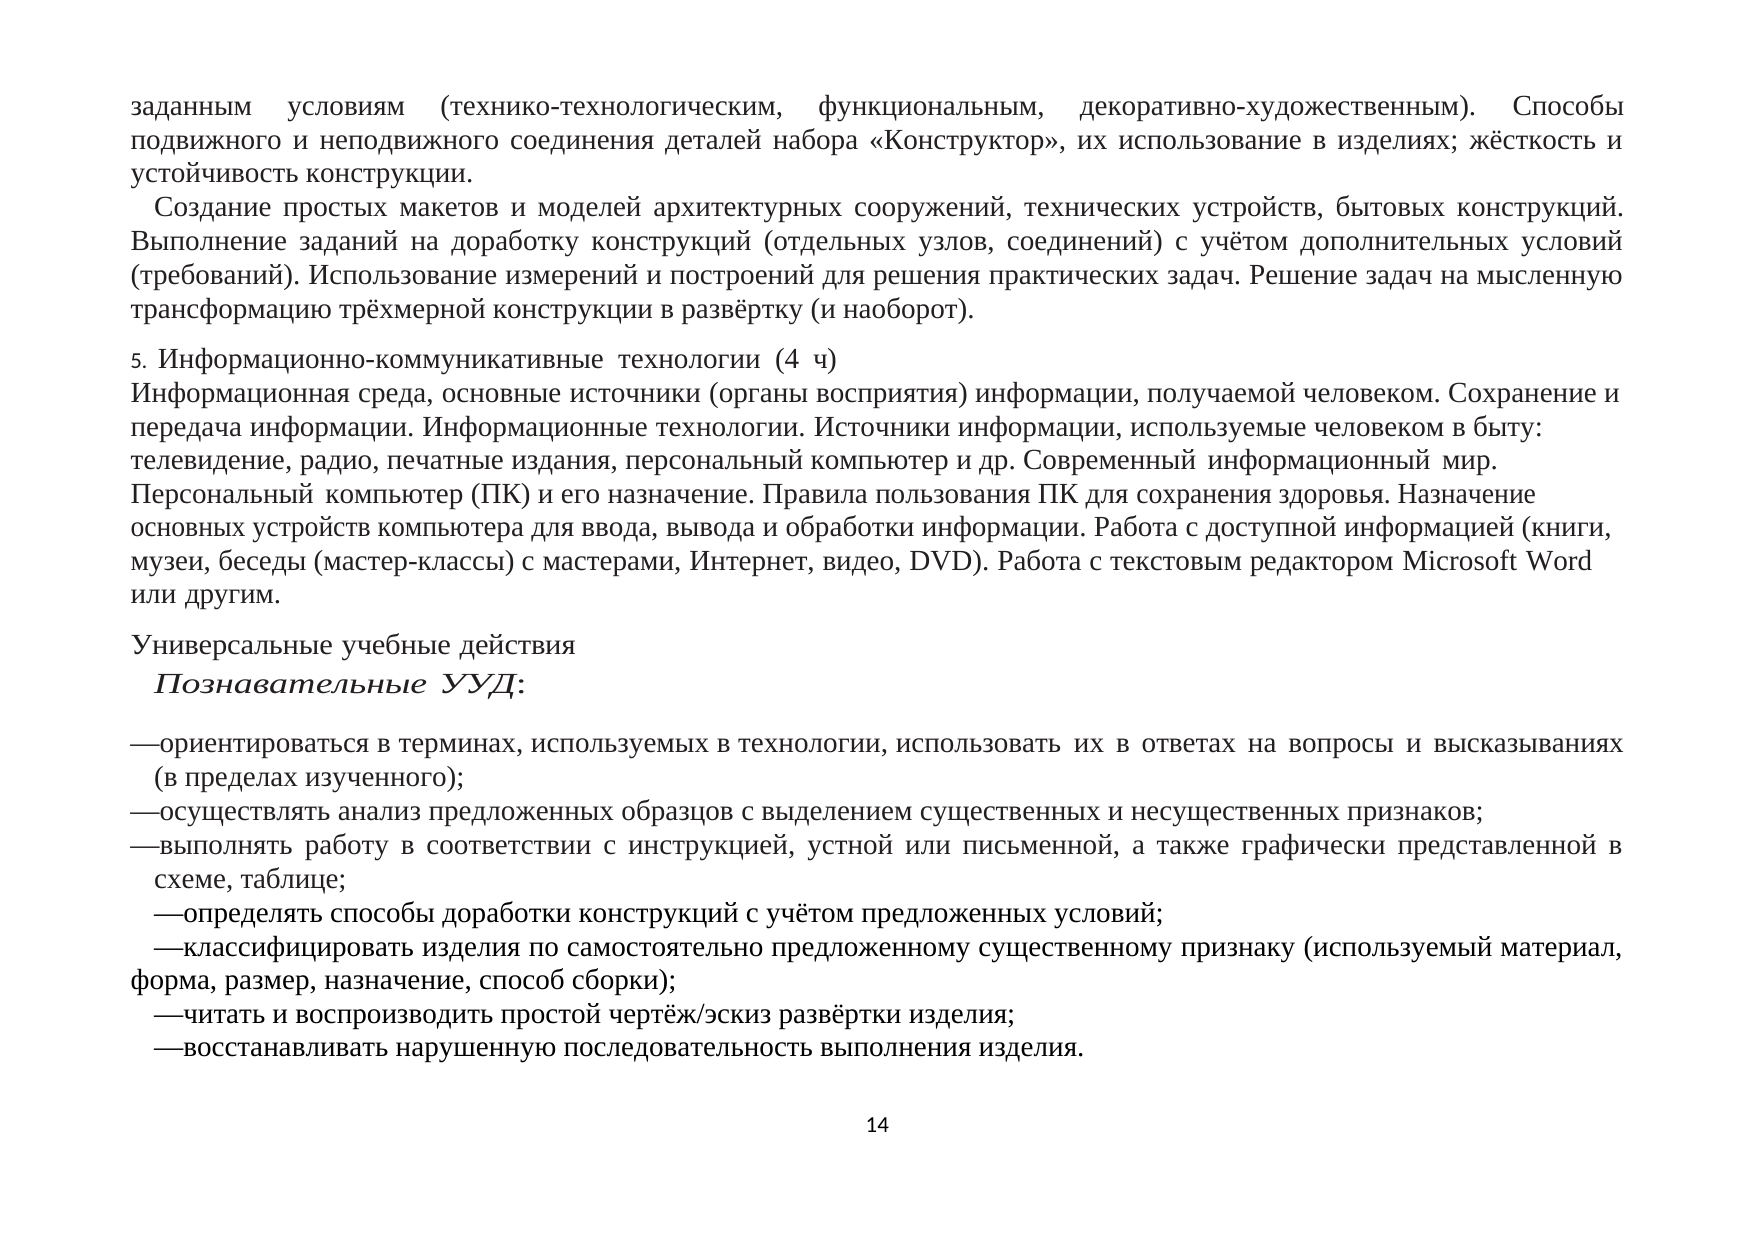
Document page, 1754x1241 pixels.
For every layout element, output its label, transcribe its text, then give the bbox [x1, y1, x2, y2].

text —классифицировать изделия по самостоятельно предложенному существенному признаку (используемый материал, форма, размер, назначение, способ сборки); [130, 929, 1624, 996]
text —ориентироваться в терминах, используемых в технологии, использовать их в ответах на вопросы и высказываниях (в пределах изученного); [130, 726, 1624, 793]
text Информационная среда, основные источники (органы восприятия) информации, получаемой человеком. Сохранение и передача информации. Информационные технологии. Источники информации, используемые человеком в быту: телевидение, радио, печатные издания, персональный компьютер и др. Современный информационный мир. Персональный компьютер (ПК) и его назначение. Правила пользования ПК для сохранения здоровья. Назначение основных устройств компьютера для ввода, вывода и обработки информации. Работа с доступной информацией (книги, музеи, беседы (мастер-классы) с мастерами, Интернет, видео, DVD). Работа с текстовым редактором Microsoft Word или другим. [130, 375, 1636, 610]
text Создание простых макетов и моделей архитектурных сооружений, технических устройств, бытовых конструкций. Выполнение заданий на доработку конструкций (отдельных узлов, соединений) с учётом дополнительных условий (требований). Использование измерений и построений для решения практических задач. Решение задач на мысленную трансформацию трёхмерной конструкции в развёртку (и наоборот). [130, 189, 1624, 324]
text —восстанавливать нарушенную последовательность выполнения изделия. [130, 1029, 1624, 1063]
text —определять способы доработки конструкций с учётом предложенных условий; [130, 895, 1624, 929]
text —выполнять работу в соответствии с инструкцией, устной или письменной, а также графически представленной в схеме, таблице; [130, 827, 1624, 895]
text Универсальные учебные действия [130, 627, 1636, 661]
text —осуществлять анализ предложенных образцов с выделением существенных и несущественных признаков; [130, 793, 1624, 827]
text Познавательные УУД: [154, 666, 1636, 700]
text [130, 88, 1624, 189]
text —читать и воспроизводить простой чертёж/эскиз развёртки изделия; [130, 996, 1624, 1029]
list Информационно-коммуникативные технологии (4 ч) [130, 341, 1636, 375]
